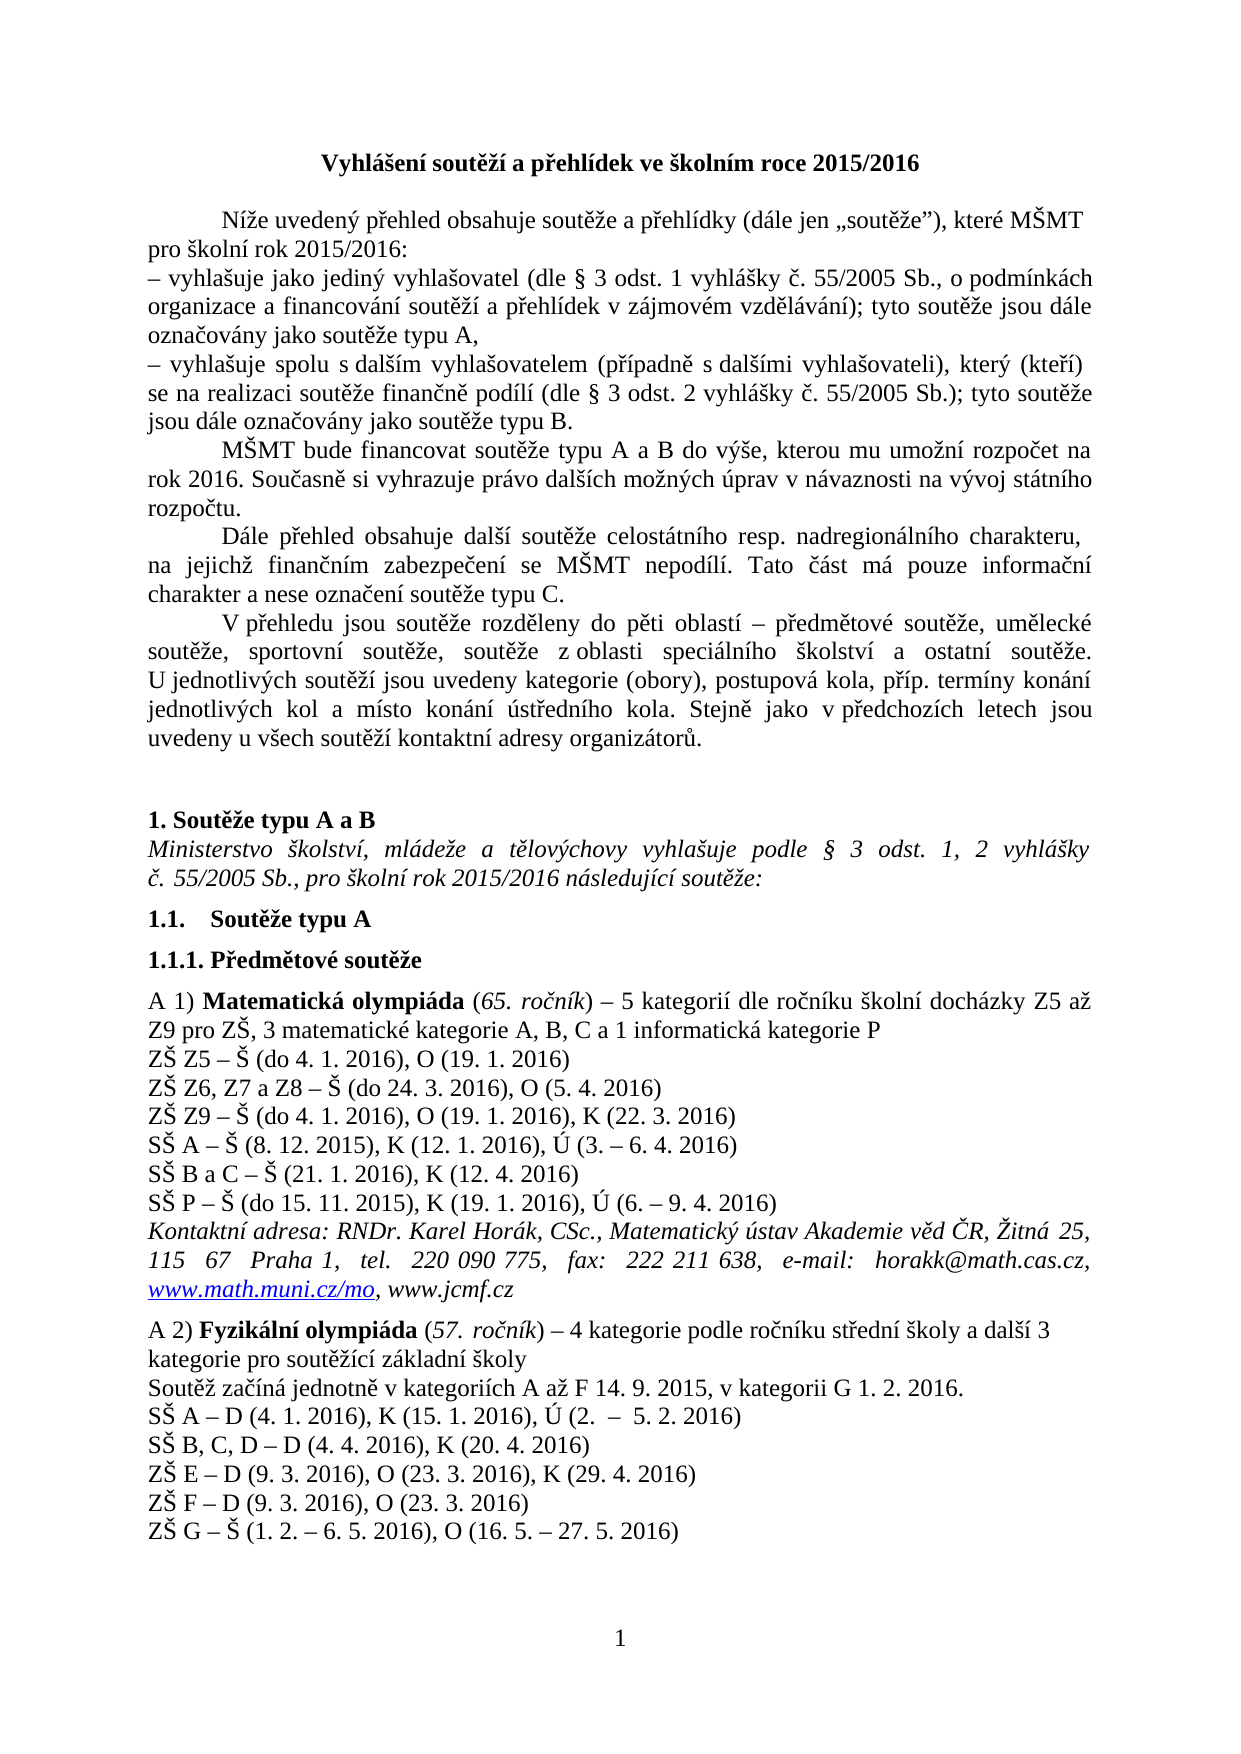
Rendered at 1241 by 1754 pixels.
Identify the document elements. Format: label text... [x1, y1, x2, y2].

text ZŠ E – D (9. 3. 2016), O (23. 3. 2016), K (29. 4. 2016) [148, 1459, 1093, 1488]
text A 2) Fyzikální olympiáda (57. ročník) – 4 kategorie podle ročníku střední školy a další 3 kategorie pro soutěžící základní školy [148, 1315, 1093, 1373]
text ZŠ Z9 – Š (do 4. 1. 2016), O (19. 1. 2016), K (22. 3. 2016) [148, 1101, 1093, 1130]
subtitle Vyhlášení soutěží a přehlídek ve školním roce 2015/2016 [148, 148, 1093, 176]
text A 1) Matematická olympiáda (65. ročník) – 5 kategorií dle ročníku školní docházky Z5 až Z9 pro ZŠ, 3 matematické kategorie A, B, C a 1 informatická kategorie P [148, 986, 1093, 1044]
text Kontaktní adresa: RNDr. Karel Horák, CSc., Matematický ústav Akademie věd ČR, Žitná 25, 115 67 Praha 1, tel. 220 090 775, fax: 222 211 638, e-mail: horakk@math.cas.cz, www.math.muni.cz/mo, www.jcmf.cz [148, 1216, 1093, 1303]
text SŠ A – Š (8. 12. 2015), K (12. 1. 2016), Ú (3. – 6. 4. 2016) [148, 1130, 1093, 1159]
text ZŠ Z5 – Š (do 4. 1. 2016), O (19. 1. 2016) [148, 1044, 1093, 1073]
text – vyhlašuje spolu s dalším vyhlašovatelem (případně s dalšími vyhlašovateli), který (kteří) se na realizaci soutěže finančně podílí (dle § 3 odst. 2 vyhlášky č. 55/2005 Sb.); tyto soutěže jsou dále označovány jako soutěže typu B. [148, 349, 1093, 435]
text Ministerstvo školství, mládeže a tělovýchovy vyhlašuje podle § 3 odst. 1, 2 vyhlášky č. 55/2005 Sb., pro školní rok 2015/2016 následující soutěže: [148, 834, 1093, 891]
text V přehledu jsou soutěže rozděleny do pěti oblastí – předmětové soutěže, umělecké soutěže, sportovní soutěže, soutěže z oblasti speciálního školství a ostatní soutěže. U jednotlivých soutěží jsou uvedeny kategorie (obory), postupová kola, příp. termíny konání jednotlivých kol a místo konání ústředního kola. Stejně jako v předchozích letech jsou uvedeny u všech soutěží kontaktní adresy organizátorů. [148, 608, 1093, 751]
text ZŠ G – Š (1. 2. – 6. 5. 2016), O (16. 5. – 27. 5. 2016) [148, 1516, 1093, 1545]
text 1. Soutěže typu A a B [148, 805, 1093, 834]
text Dále přehled obsahuje další soutěže celostátního resp. nadregionálního charakteru, na jejichž finančním zabezpečení se MŠMT nepodílí. Tato část má pouze informační charakter a nese označení soutěže typu C. [148, 521, 1093, 608]
text SŠ A – D (4. 1. 2016), K (15. 1. 2016), Ú (2. – 5. 2. 2016) [148, 1401, 1093, 1430]
text – vyhlašuje jako jediný vyhlašovatel (dle § 3 odst. 1 vyhlášky č. 55/2005 Sb., o podmínkách organizace a financování soutěží a přehlídek v zájmovém vzdělávání); tyto soutěže jsou dále označovány jako soutěže typu A, [148, 263, 1093, 349]
text Níže uvedený přehled obsahuje soutěže a přehlídky (dále jen „soutěže”), které MŠMT pro školní rok 2015/2016: [148, 205, 1093, 263]
text SŠ B a C – Š (21. 1. 2016), K (12. 4. 2016) [148, 1159, 1093, 1188]
text Soutěž začíná jednotně v kategoriích A až F 14. 9. 2015, v kategorii G 1. 2. 2016. [148, 1373, 1093, 1401]
text ZŠ F – D (9. 3. 2016), O (23. 3. 2016) [148, 1488, 1093, 1516]
text SŠ P – Š (do 15. 11. 2015), K (19. 1. 2016), Ú (6. – 9. 4. 2016) [148, 1188, 1093, 1216]
list Soutěže typu A [148, 904, 1093, 933]
list Předmětové soutěže [148, 945, 1093, 974]
text ZŠ Z6, Z7 a Z8 – Š (do 24. 3. 2016), O (5. 4. 2016) [148, 1073, 1093, 1101]
text MŠMT bude financovat soutěže typu A a B do výše, kterou mu umožní rozpočet na rok 2016. Současně si vyhrazuje právo dalších možných úprav v návaznosti na vývoj státního rozpočtu. [148, 435, 1093, 521]
text SŠ B, C, D – D (4. 4. 2016), K (20. 4. 2016) [148, 1430, 1093, 1459]
